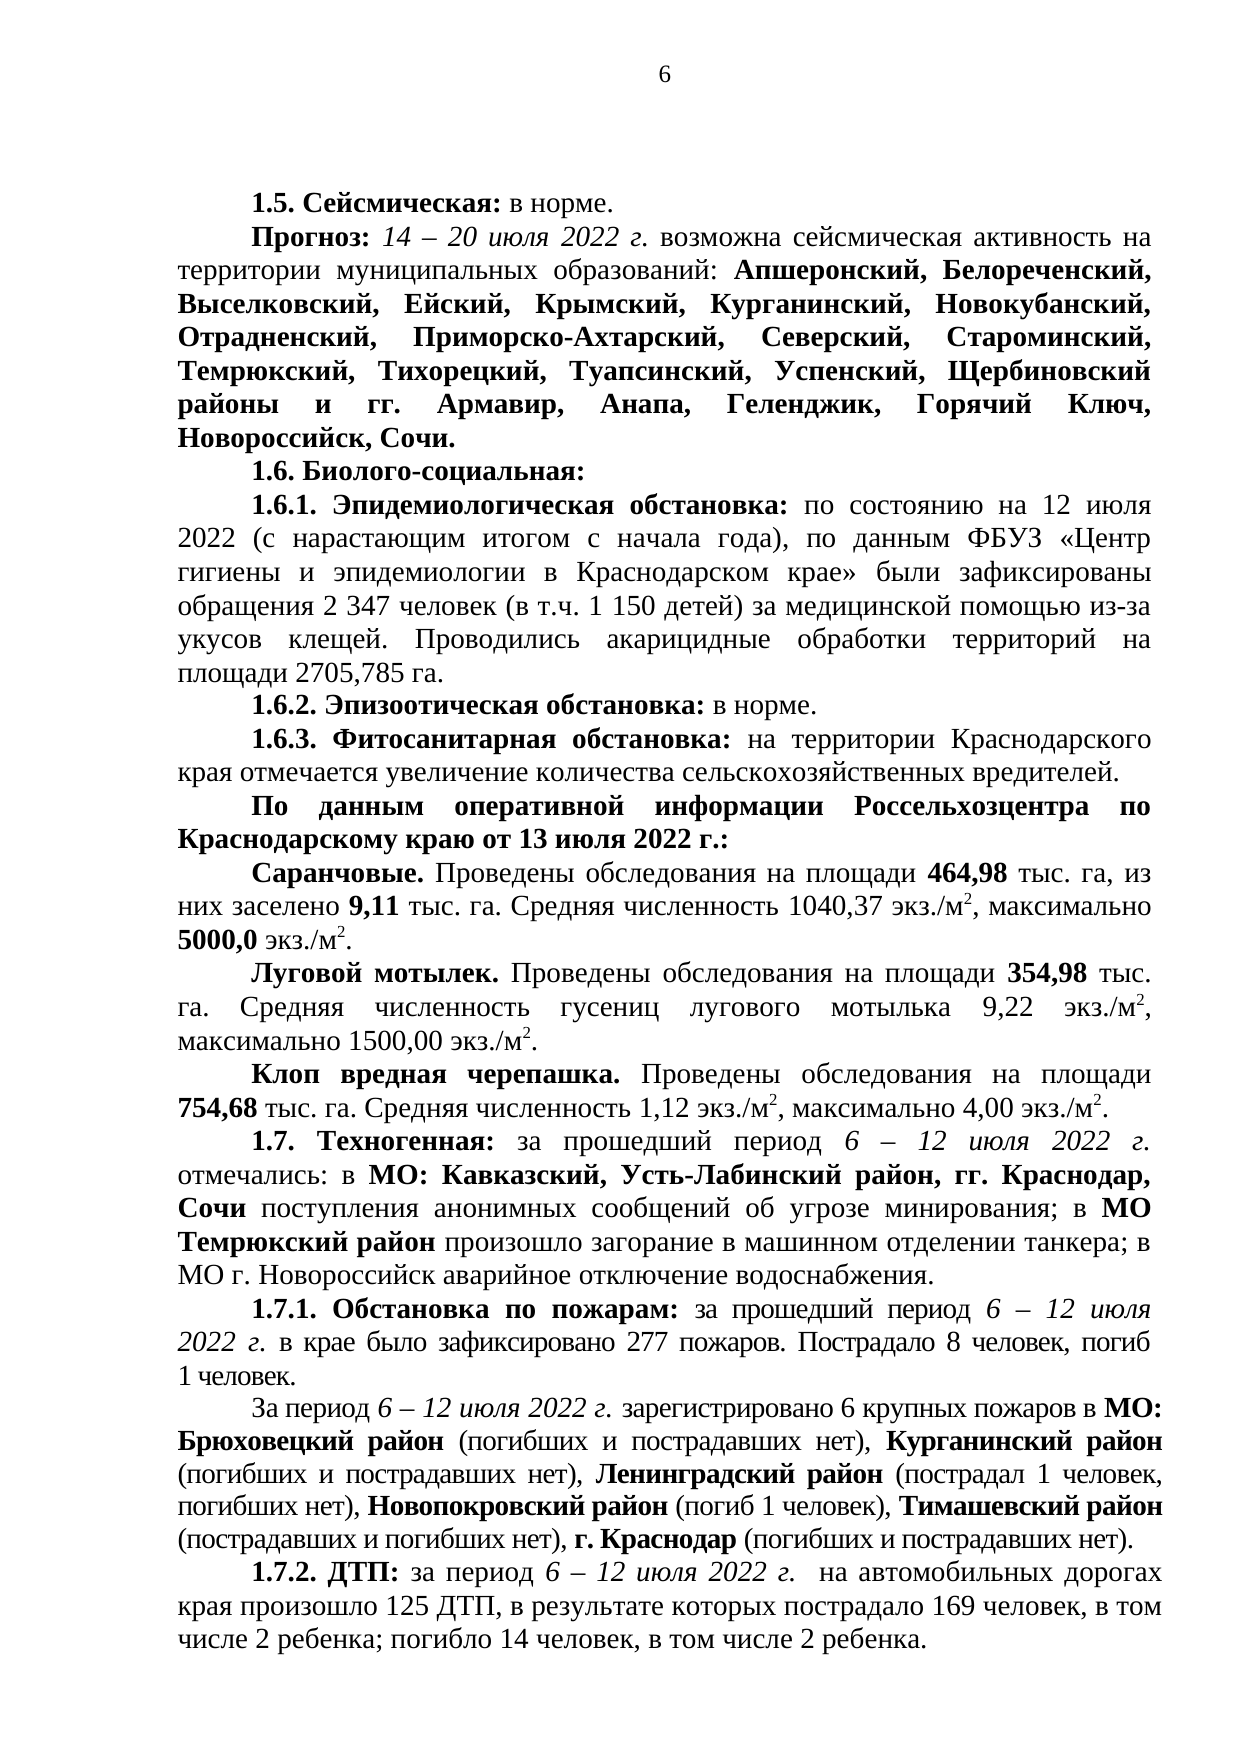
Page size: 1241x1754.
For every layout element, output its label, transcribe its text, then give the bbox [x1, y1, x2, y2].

text 1.7. Техногенная: за прошедший период 6 – 12 июля 2022 г. отмечались: в МО: Кавказский, Усть-Лабинский район, гг. Краснодар, Сочи поступления анонимных сообщений об угрозе минирования; в МО Темрюкский район произошло загорание в машинном отделении танкера; в МО г. Новороссийск аварийное отключение водоснабжения. [177, 1123, 1152, 1291]
text 1.6.1. Эпидемиологическая обстановка: по состоянию на 12 июля 2022 (с нарастающим итогом с начала года), по данным ФБУЗ «Центр гигиены и эпидемиологии в Краснодарском крае» были зафиксированы обращения 2 347 человек (в т.ч. 1 150 детей) за медицинской помощью из-за укусов клещей. Проводились акарицидные обработки территорий на площади 2705,785 га. [177, 487, 1152, 688]
text Саранчовые. Проведены обследования на площади 464,98 тыс. га, из них заселено 9,11 тыс. га. Средняя численность 1040,37 экз./м2, максимально 5000,0 экз./м2. [177, 855, 1152, 956]
text Луговой мотылек. Проведены обследования на площади 354,98 тыс. га. Средняя численность гусениц лугового мотылька 9,22 экз./м2, максимально 1500,00 экз./м2. [177, 956, 1152, 1056]
text 1.6. Биолого-социальная: [177, 453, 1152, 487]
text 1.6.2. Эпизоотическая обстановка: в норме. [177, 688, 1152, 721]
text Прогноз: 14 – 20 июля 2022 г. возможна сейсмическая активность на территории муниципальных образований: Апшеронский, Белореченский, Выселковский, Ейский, Крымский, Курганинский, Новокубанский, Отрадненский, Приморско-Ахтарский, Северский, Староминский, Темрюкский, Тихорецкий, Туапсинский, Успенский, Щербиновский районы и гг. Армавир, Анапа, Геленджик, Горячий Ключ, Новороссийск, Сочи. [177, 219, 1152, 453]
text За период 6 – 12 июля 2022 г. зарегистрировано 6 крупных пожаров в МО: Брюховецкий район (погибших и пострадавших нет), Курганинский район (погибших и пострадавших нет), Ленинградский район (пострадал 1 человек, погибших нет), Новопокровский район (погиб 1 человек), Тимашевский район (пострадавших и погибших нет), г. Краснодар (погибших и пострадавших нет). [177, 1392, 1163, 1554]
text 1.6.3. Фитосанитарная обстановка: на территории Краснодарского края отмечается увеличение количества сельскохозяйственных вредителей. [177, 721, 1152, 788]
text 1.7.1. Обстановка по пожарам: за прошедший период 6 – 12 июля 2022 г. в крае было зафиксировано 277 пожаров. Пострадало 8 человек, погиб 1 человек. [177, 1291, 1152, 1392]
text Клоп вредная черепашка. Проведены обследования на площади 754,68 тыс. га. Средняя численность 1,12 экз./м2, максимально 4,00 экз./м2. [177, 1056, 1152, 1123]
text По данным оперативной информации Россельхозцентра по Краснодарскому краю от 13 июля 2022 г.: [177, 788, 1152, 855]
text 1.7.2. ДТП: за период 6 – 12 июля 2022 г. на автомобильных дорогах края произошло 125 ДТП, в результате которых пострадало 169 человек, в том числе 2 ребенка; погибло 14 человек, в том числе 2 ребенка. [177, 1554, 1163, 1655]
text 1.5. Сейсмическая: в норме. [177, 185, 1152, 219]
